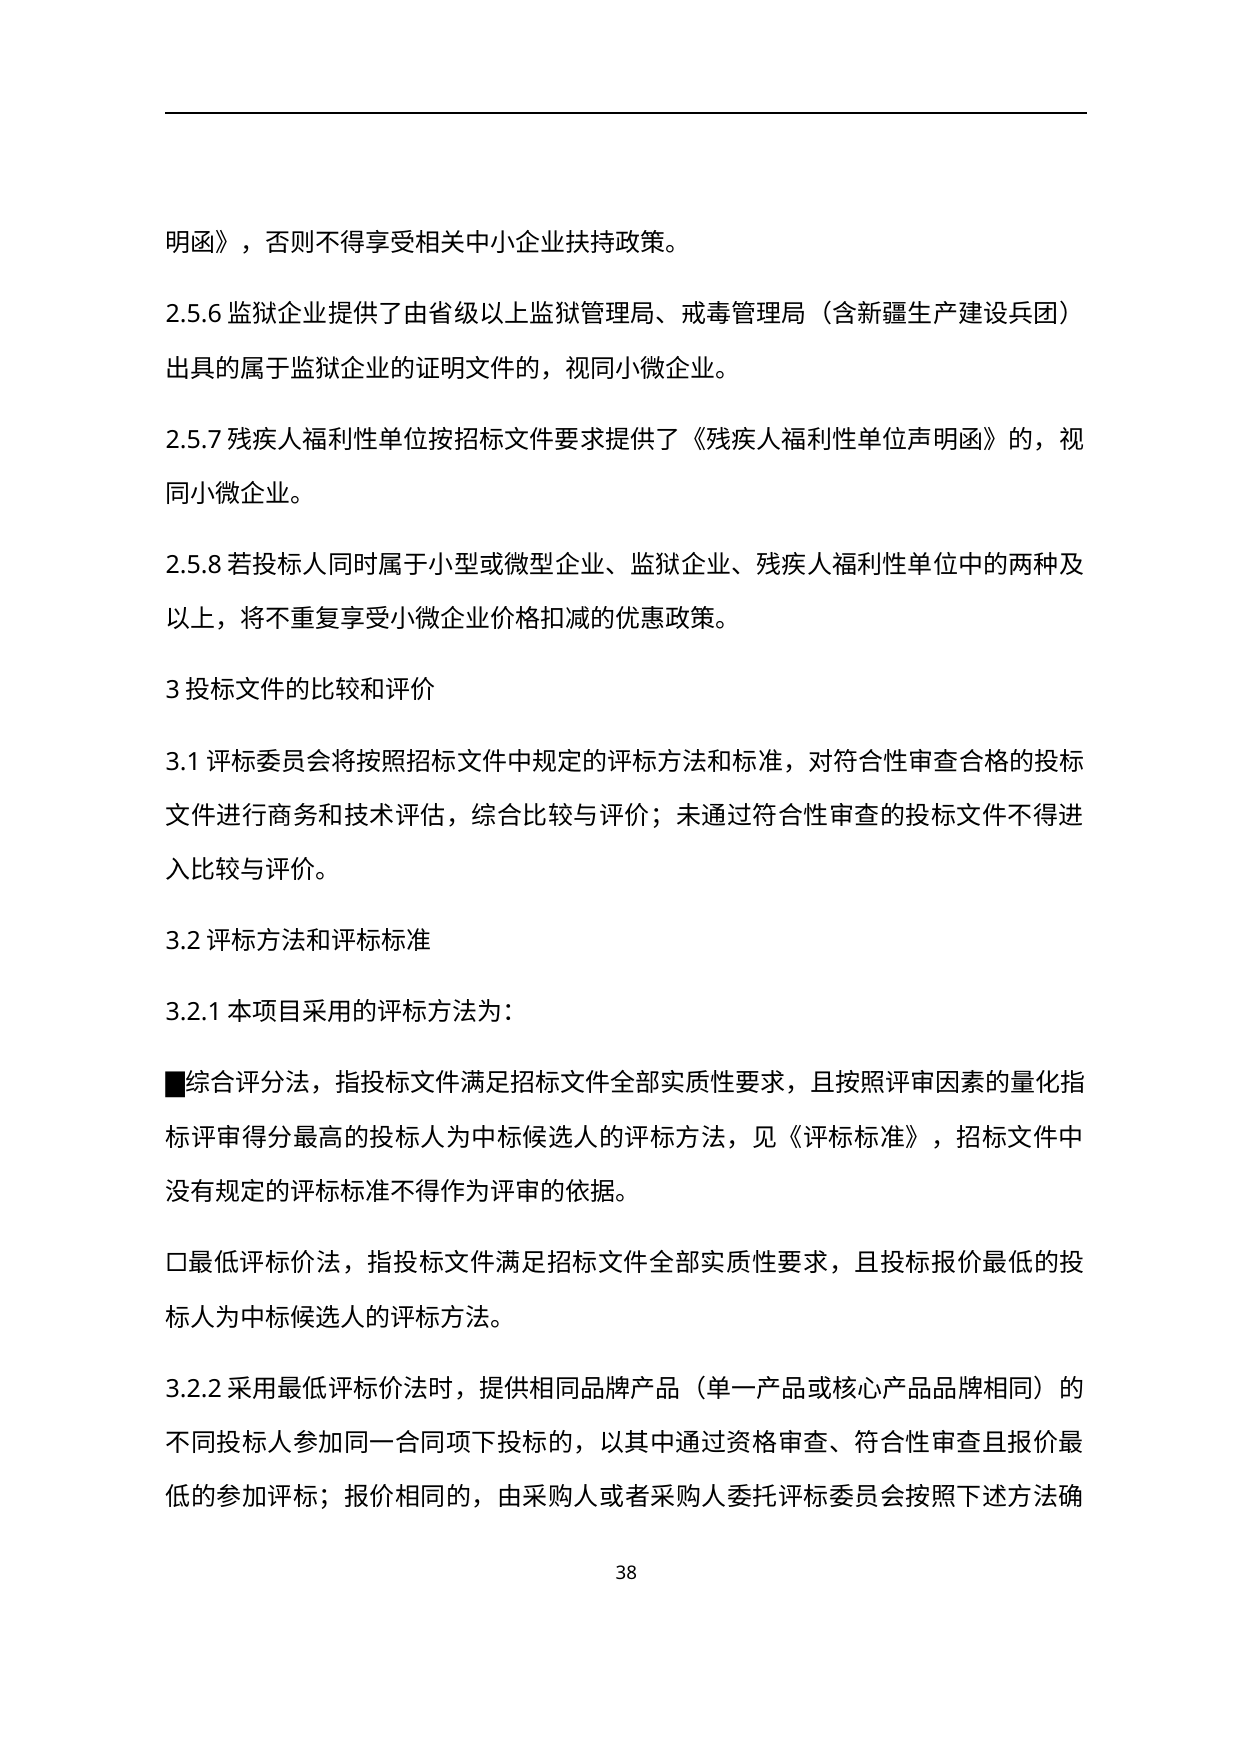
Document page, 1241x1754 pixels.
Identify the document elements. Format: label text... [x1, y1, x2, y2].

text 最低评标价法，指投标文件满足招标文件全部实质性要求，且投标报价最低的投标人为中标候选人的评标方法。 [165, 1243, 1087, 1333]
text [165, 223, 1087, 259]
text 3.2评标方法和评标标准 [165, 921, 1087, 957]
text 2.5.8若投标人同时属于小型或微型企业、监狱企业、残疾人福利性单位中的两种及以上，将不重复享受小微企业价格扣减的优惠政策。 [165, 544, 1087, 635]
text 2.5.7残疾人福利性单位按招标文件要求提供了《残疾人福利性单位声明函》的，视同小微企业。 [165, 419, 1087, 510]
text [165, 1368, 1087, 1513]
text ▇综合评分法，指投标文件满足招标文件全部实质性要求，且按照评审因素的量化指标评审得分最高的投标人为中标候选人的评标方法，见《评标标准》，招标文件中没有规定的评标标准不得作为评审的依据。 [165, 1063, 1087, 1208]
text 3.2.1本项目采用的评标方法为： [165, 992, 1087, 1028]
text 3投标文件的比较和评价 [165, 670, 1087, 706]
text 3.1评标委员会将按照招标文件中规定的评标方法和标准，对符合性审查合格的投标文件进行商务和技术评估，综合比较与评价；未通过符合性审查的投标文件不得进入比较与评价。 [165, 741, 1087, 886]
text 2.5.6监狱企业提供了由省级以上监狱管理局、戒毒管理局（含新疆生产建设兵团）出具的属于监狱企业的证明文件的，视同小微企业。 [165, 294, 1087, 384]
